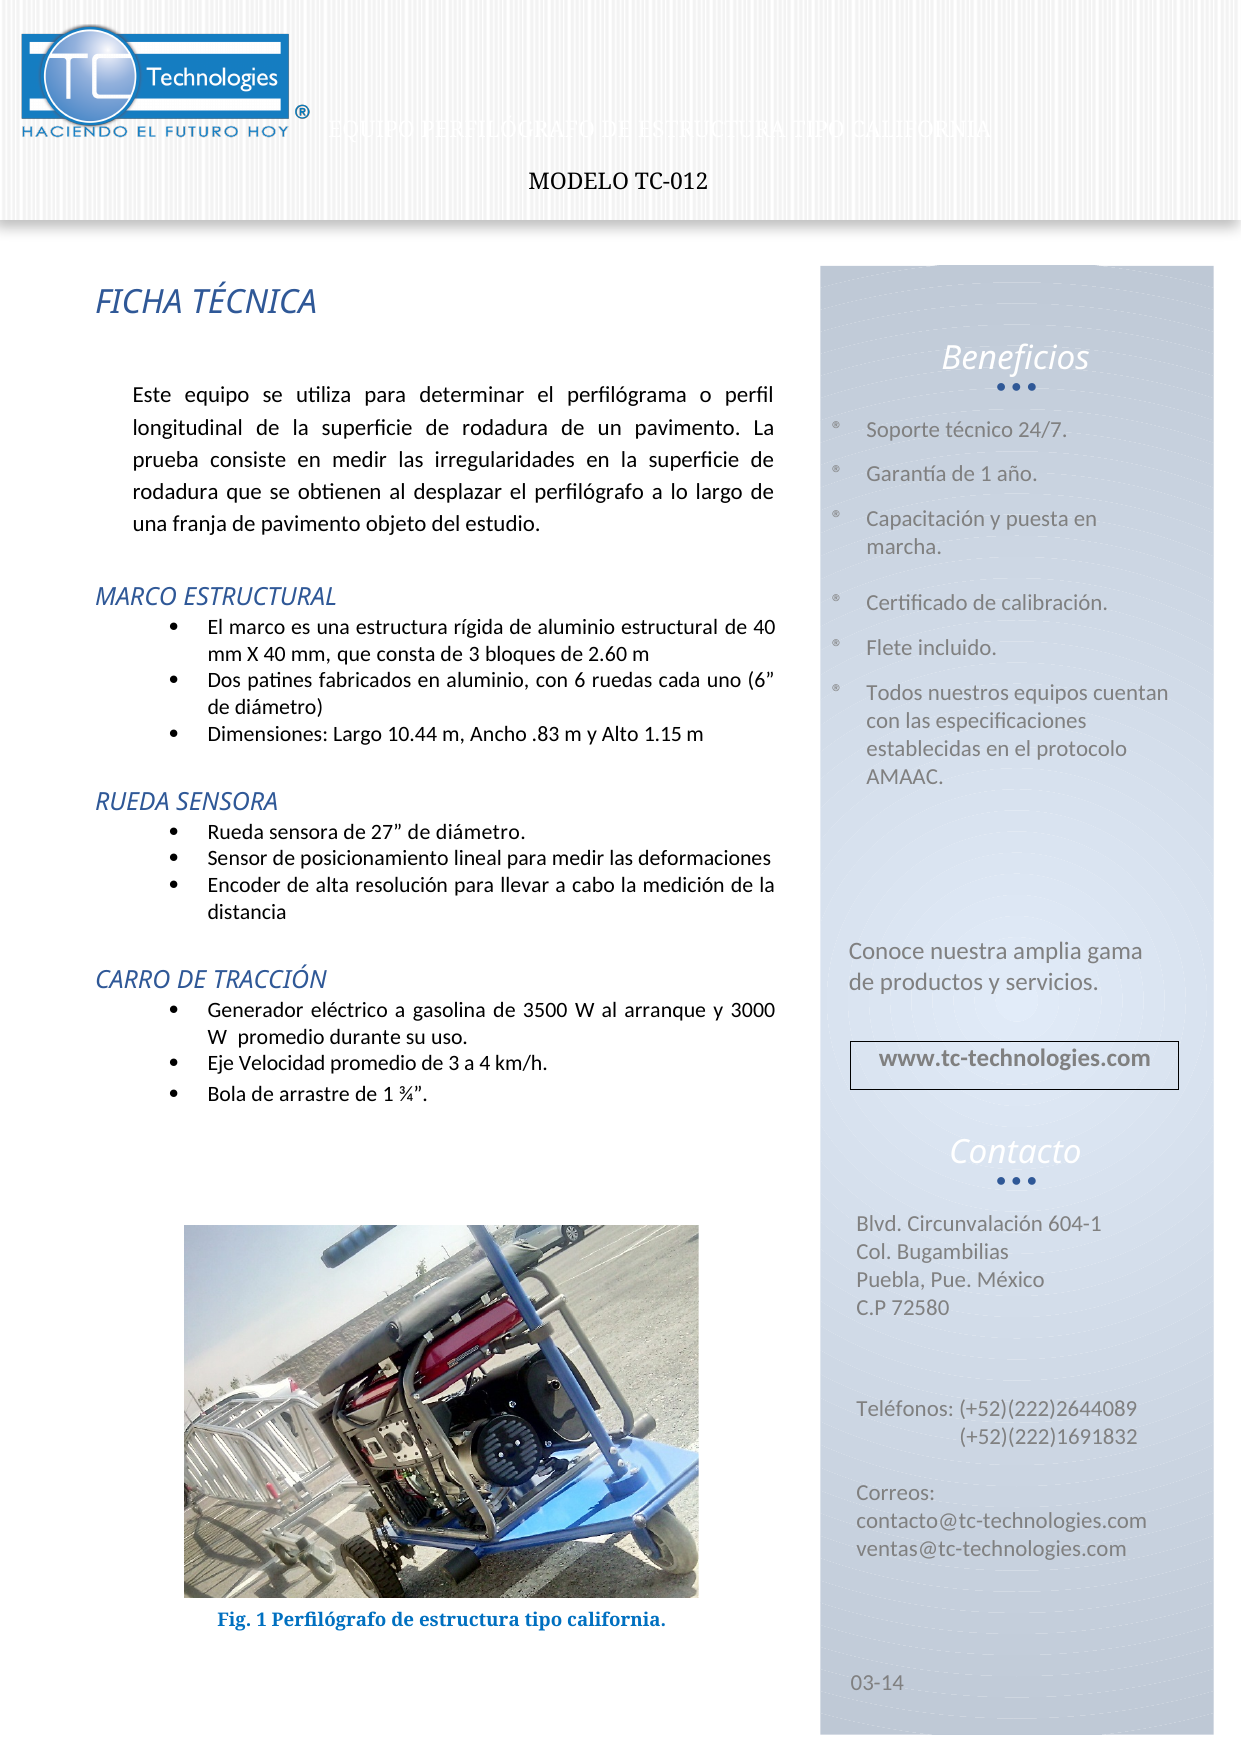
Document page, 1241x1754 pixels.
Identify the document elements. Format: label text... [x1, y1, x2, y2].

list Encoder de alta resolución para llevar a cabo la medición de la distancia [170, 871, 820, 924]
list Generador eléctrico a gasolina de 3500 W al arranque y 3000 W promedio durante su uso. [170, 996, 820, 1049]
picture [182, 1225, 701, 1600]
subtitle FICHA TÉCNICA [95, 278, 820, 324]
subtitle CARRO DE TRACCIÓN [95, 962, 820, 996]
list Rueda sensora de 27” de diámetro. [170, 818, 820, 844]
list Dos patines fabricados en aluminio, con 6 ruedas cada uno (6” de diámetro) [170, 666, 820, 720]
text Este equipo se utiliza para determinar el perfilógrama o perfil longitudinal de la superficie de rodadura de un pavimento. La prueba consiste en medir las irregularidades en la superficie de rodadura que se obtienen al desplazar el perfilógrafo a lo largo de una franja de pavimento objeto del estudio. [132, 381, 820, 537]
list Sensor de posicionamiento lineal para medir las deformaciones [170, 844, 820, 871]
list Dimensiones: Largo 10.44 m, Ancho .83 m y Alto 1.15 m [170, 720, 820, 746]
subtitle MARCO ESTRUCTURAL [95, 579, 820, 613]
picture [9, 24, 315, 138]
list Eje Velocidad promedio de 3 a 4 km/h. [170, 1049, 820, 1076]
list Bola de arrastre de 1 ¾”. [170, 1080, 820, 1107]
subtitle RUEDA SENSORA [95, 784, 820, 818]
list El marco es una estructura rígida de aluminio estructural de 40 mm X 40 mm, que consta de 3 bloques de 2.60 m [170, 613, 820, 666]
